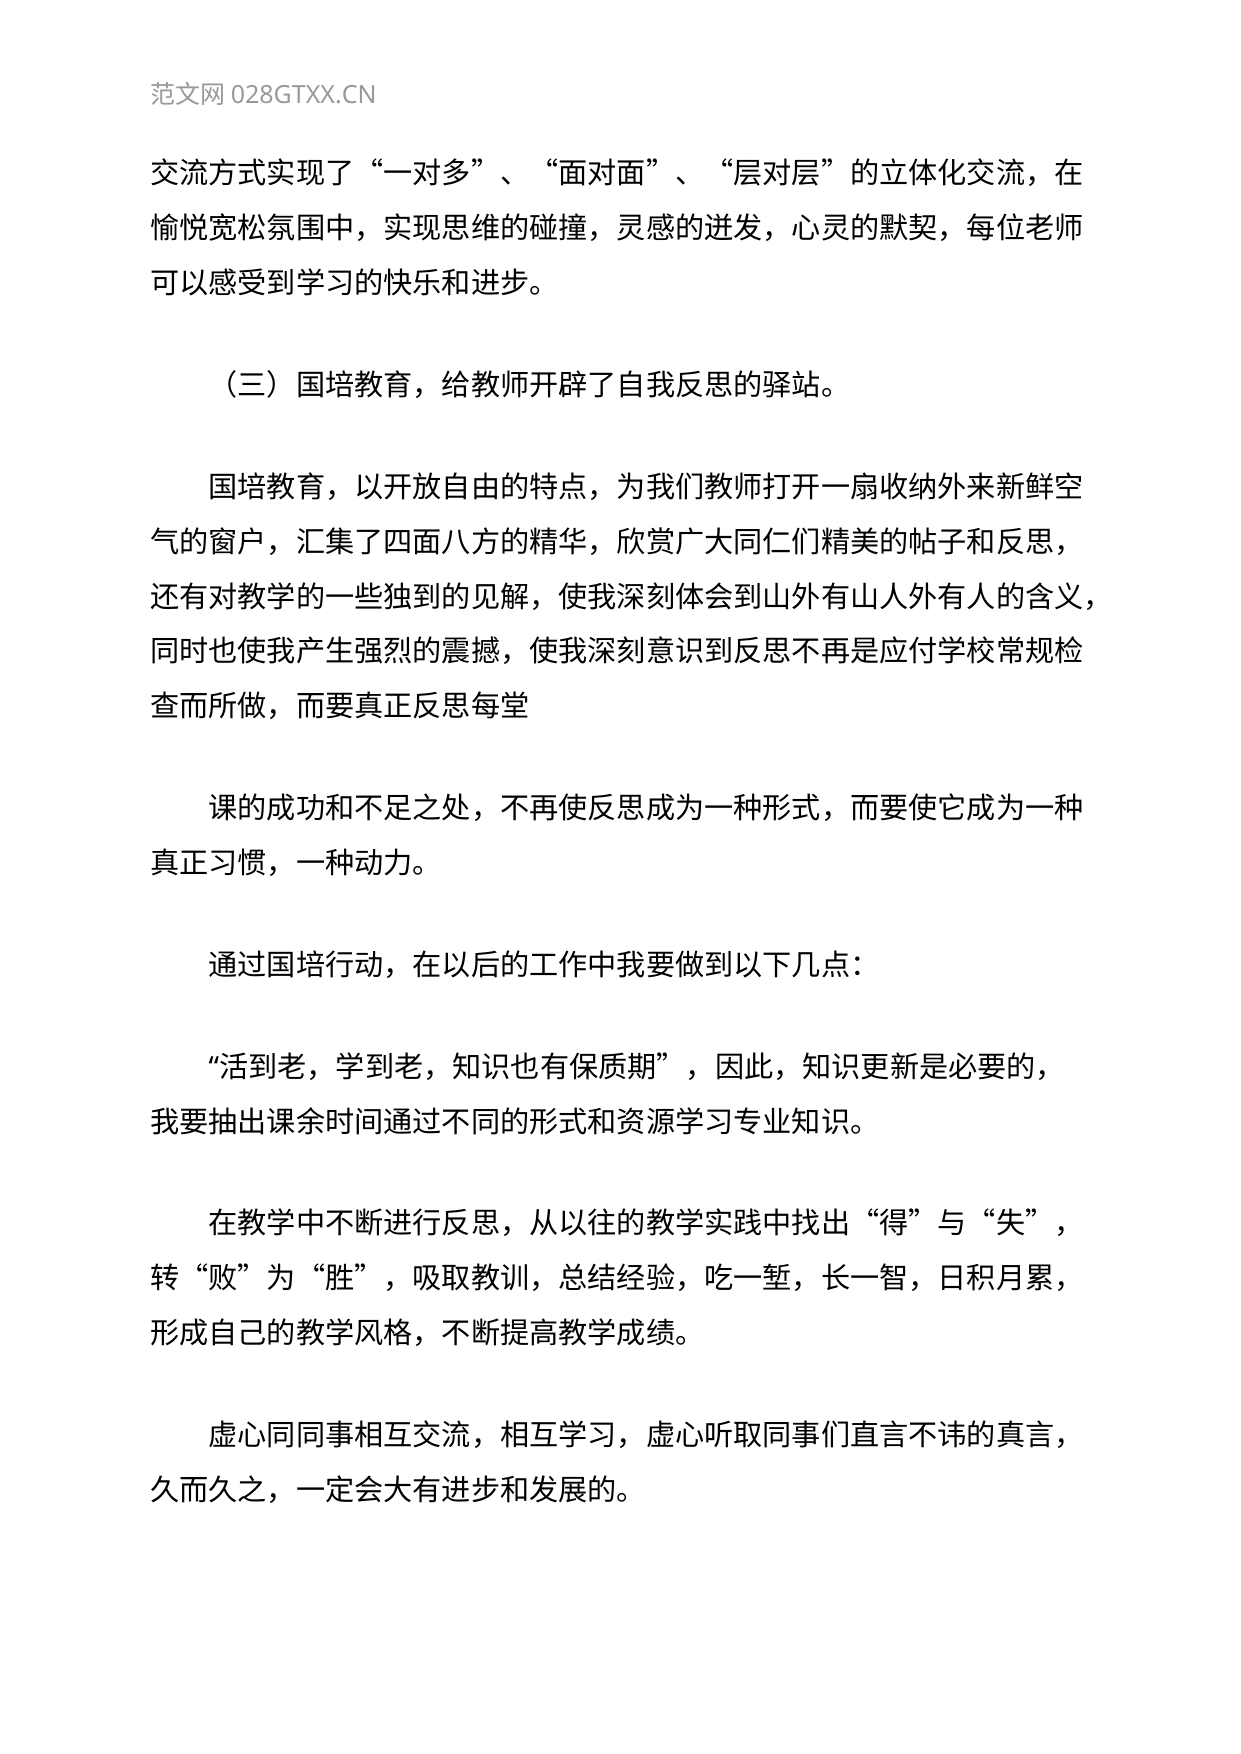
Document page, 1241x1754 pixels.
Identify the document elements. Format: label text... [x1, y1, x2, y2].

text “活到老，学到老，知识也有保质期”，因此，知识更新是必要的，我要抽出课余时间通过不同的形式和资源学习专业知识。 [150, 1043, 1090, 1140]
text 课的成功和不足之处，不再使反思成为一种形式，而要使它成为一种真正习惯，一种动力。 [150, 785, 1090, 882]
text 国培教育，以开放自由的特点，为我们教师打开一扇收纳外来新鲜空气的窗户，汇集了四面八方的精华，欣赏广大同仁们精美的帖子和反思，还有对教学的一些独到的见解，使我深刻体会到山外有山人外有人的含义，同时也使我产生强烈的震撼，使我深刻意识到反思不再是应付学校常规检查而所做，而要真正反思每堂 [150, 463, 1090, 725]
text 在教学中不断进行反思，从以往的教学实践中找出“得”与“失”，转“败”为“胜”，吸取教训，总结经验，吃一堑，长一智，日积月累，形成自己的教学风格，不断提高教学成绩。 [150, 1200, 1090, 1352]
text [150, 150, 1090, 302]
text （三）国培教育，给教师开辟了自我反思的驿站。 [150, 362, 1090, 404]
text 通过国培行动，在以后的工作中我要做到以下几点： [150, 941, 1090, 984]
text 虚心同同事相互交流，相互学习，虚心听取同事们直言不讳的真言，久而久之，一定会大有进步和发展的。 [150, 1411, 1090, 1509]
